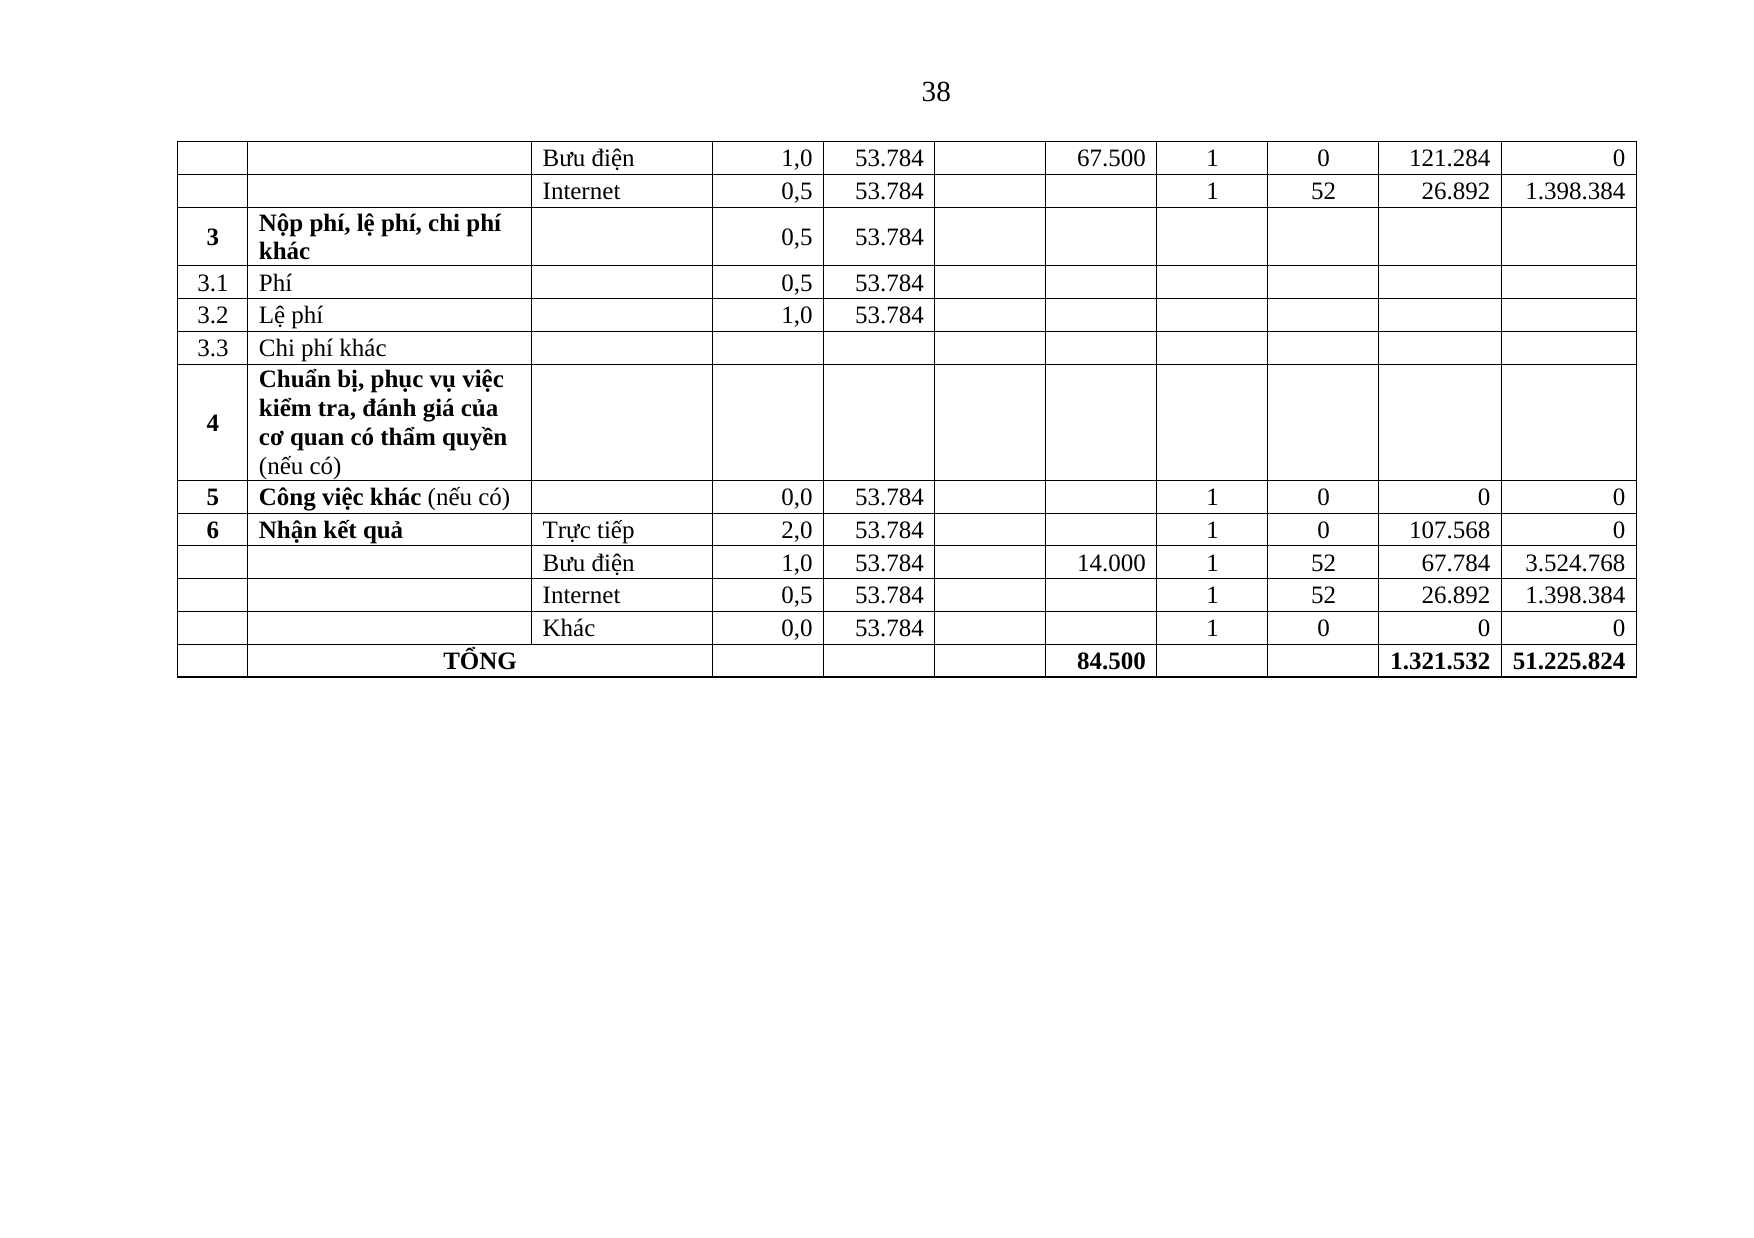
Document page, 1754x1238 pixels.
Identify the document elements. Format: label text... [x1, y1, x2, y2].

table_cell Chuẩn bị, phục vụ việc kiểm tra, đánh giá của cơ quan có thẩm quyền (nếu có) [248, 365, 531, 479]
table_cell [1046, 208, 1156, 265]
table_cell 67.784 [1379, 546, 1501, 578]
table_cell [248, 579, 531, 611]
table_cell [824, 332, 934, 363]
table_cell [1268, 332, 1378, 363]
table_cell 53.784 [824, 299, 934, 331]
table_cell 84.500 [1046, 645, 1156, 676]
table_cell [1157, 299, 1267, 331]
table_cell [1268, 208, 1378, 265]
table_cell 5 [178, 481, 247, 512]
table_cell [1379, 266, 1501, 298]
table_cell Chi phí khác [248, 332, 531, 363]
table_cell 2,0 [713, 514, 823, 545]
table_cell [713, 332, 823, 363]
table_cell 3.3 [178, 332, 247, 363]
table_cell [1502, 299, 1636, 331]
table_cell Trực tiếp [532, 514, 712, 545]
table_cell [935, 332, 1045, 363]
table_cell 6 [178, 514, 247, 545]
table_cell [248, 175, 531, 207]
table_cell 0 [1502, 514, 1636, 545]
table_cell [1502, 208, 1636, 265]
table_cell [532, 365, 712, 479]
table_cell [935, 175, 1045, 207]
table_cell [935, 208, 1045, 265]
table_cell 0,5 [713, 208, 823, 265]
table_cell [1268, 365, 1378, 479]
table_cell 53.784 [824, 612, 934, 644]
table_cell [713, 645, 823, 676]
table_cell 0 [1502, 612, 1636, 644]
table_cell 0 [1379, 481, 1501, 512]
table_cell 0 [1268, 612, 1378, 644]
table_cell 3.1 [178, 266, 247, 298]
table_cell [1379, 332, 1501, 363]
table_cell [1046, 514, 1156, 545]
table_cell [1157, 332, 1267, 363]
table_cell [248, 142, 531, 174]
table_cell Phí [248, 266, 531, 298]
table_cell 1,0 [713, 546, 823, 578]
table_cell 53.784 [824, 208, 934, 265]
table_cell 1.398.384 [1502, 175, 1636, 207]
table_cell 1 [1157, 142, 1267, 174]
table_cell Internet [532, 579, 712, 611]
table_cell [1268, 645, 1378, 676]
table_cell 53.784 [824, 514, 934, 545]
table_cell TỔNG [248, 645, 712, 676]
table_cell [935, 612, 1045, 644]
table_cell 52 [1268, 546, 1378, 578]
table_cell [824, 365, 934, 479]
table_cell Nộp phí, lệ phí, chi phí khác [248, 208, 531, 265]
table_cell 53.784 [824, 481, 934, 512]
table_cell 3.2 [178, 299, 247, 331]
table_cell [1046, 266, 1156, 298]
table_cell 1.321.532 [1379, 645, 1501, 676]
table_cell 1 [1157, 481, 1267, 512]
table_cell 53.784 [824, 175, 934, 207]
table_cell [532, 332, 712, 363]
table_cell [178, 175, 247, 207]
table_cell 0,5 [713, 266, 823, 298]
table_cell [248, 612, 531, 644]
table_cell [935, 481, 1045, 512]
table_cell [1046, 299, 1156, 331]
table_cell [1379, 299, 1501, 331]
table_cell 0 [1502, 481, 1636, 512]
table_cell [1268, 299, 1378, 331]
table_cell [1157, 365, 1267, 479]
table_cell [1502, 266, 1636, 298]
table_cell [1268, 266, 1378, 298]
table_cell Bưu điện [532, 142, 712, 174]
table_cell 52 [1268, 579, 1378, 611]
table_cell [1502, 332, 1636, 363]
table_cell [248, 546, 531, 578]
table_cell 1,0 [713, 142, 823, 174]
table_cell 1 [1157, 612, 1267, 644]
table_cell [824, 645, 934, 676]
table_cell [178, 579, 247, 611]
table_cell [935, 514, 1045, 545]
table_cell 26.892 [1379, 579, 1501, 611]
table_cell [935, 142, 1045, 174]
table_cell [935, 365, 1045, 479]
table_cell [178, 142, 247, 174]
table_cell [532, 266, 712, 298]
table_cell 0 [1379, 612, 1501, 644]
table_cell 53.784 [824, 546, 934, 578]
table_cell 0 [1268, 481, 1378, 512]
table_cell [1046, 365, 1156, 479]
table_cell 0,0 [713, 612, 823, 644]
table_cell 53.784 [824, 266, 934, 298]
table_cell [1379, 365, 1501, 479]
table_cell [1046, 175, 1156, 207]
table_cell [1046, 612, 1156, 644]
table_cell [935, 546, 1045, 578]
table_cell 3.524.768 [1502, 546, 1636, 578]
table_cell [1046, 579, 1156, 611]
table_cell [532, 208, 712, 265]
table_cell [935, 299, 1045, 331]
table_cell 1,0 [713, 299, 823, 331]
table_cell 53.784 [824, 579, 934, 611]
table_cell [1157, 208, 1267, 265]
table_cell [532, 299, 712, 331]
table_cell 1.398.384 [1502, 579, 1636, 611]
table_cell 0,0 [713, 481, 823, 512]
table_cell 1 [1157, 546, 1267, 578]
table_cell [1046, 332, 1156, 363]
table_cell Bưu điện [532, 546, 712, 578]
table_cell [1046, 481, 1156, 512]
table_cell [713, 365, 823, 479]
table_cell [935, 645, 1045, 676]
table_cell 0,5 [713, 175, 823, 207]
table_cell [1379, 208, 1501, 265]
table_cell Khác [532, 612, 712, 644]
table_cell [935, 579, 1045, 611]
table_cell 0 [1268, 142, 1378, 174]
table_cell [1502, 365, 1636, 479]
table_cell [532, 481, 712, 512]
table_cell 4 [178, 365, 247, 479]
table_cell 3 [178, 208, 247, 265]
table_cell 121.284 [1379, 142, 1501, 174]
table_cell 1 [1157, 175, 1267, 207]
table_cell [1157, 266, 1267, 298]
table_cell Internet [532, 175, 712, 207]
table_cell [178, 612, 247, 644]
table_cell [178, 645, 247, 676]
table_cell 51.225.824 [1502, 645, 1636, 676]
table_cell 0 [1268, 514, 1378, 545]
table_cell [935, 266, 1045, 298]
table_cell 53.784 [824, 142, 934, 174]
table_cell 67.500 [1046, 142, 1156, 174]
table_cell 107.568 [1379, 514, 1501, 545]
table_cell 14.000 [1046, 546, 1156, 578]
table_cell 0 [1502, 142, 1636, 174]
table_cell Nhận kết quả [248, 514, 531, 545]
table_cell [1157, 645, 1267, 676]
table_cell 1 [1157, 579, 1267, 611]
table_cell [178, 546, 247, 578]
table_cell 0,5 [713, 579, 823, 611]
table_cell 52 [1268, 175, 1378, 207]
table_cell 26.892 [1379, 175, 1501, 207]
table_cell 1 [1157, 514, 1267, 545]
table_cell Công việc khác (nếu có) [248, 481, 531, 512]
table_cell Lệ phí [248, 299, 531, 331]
